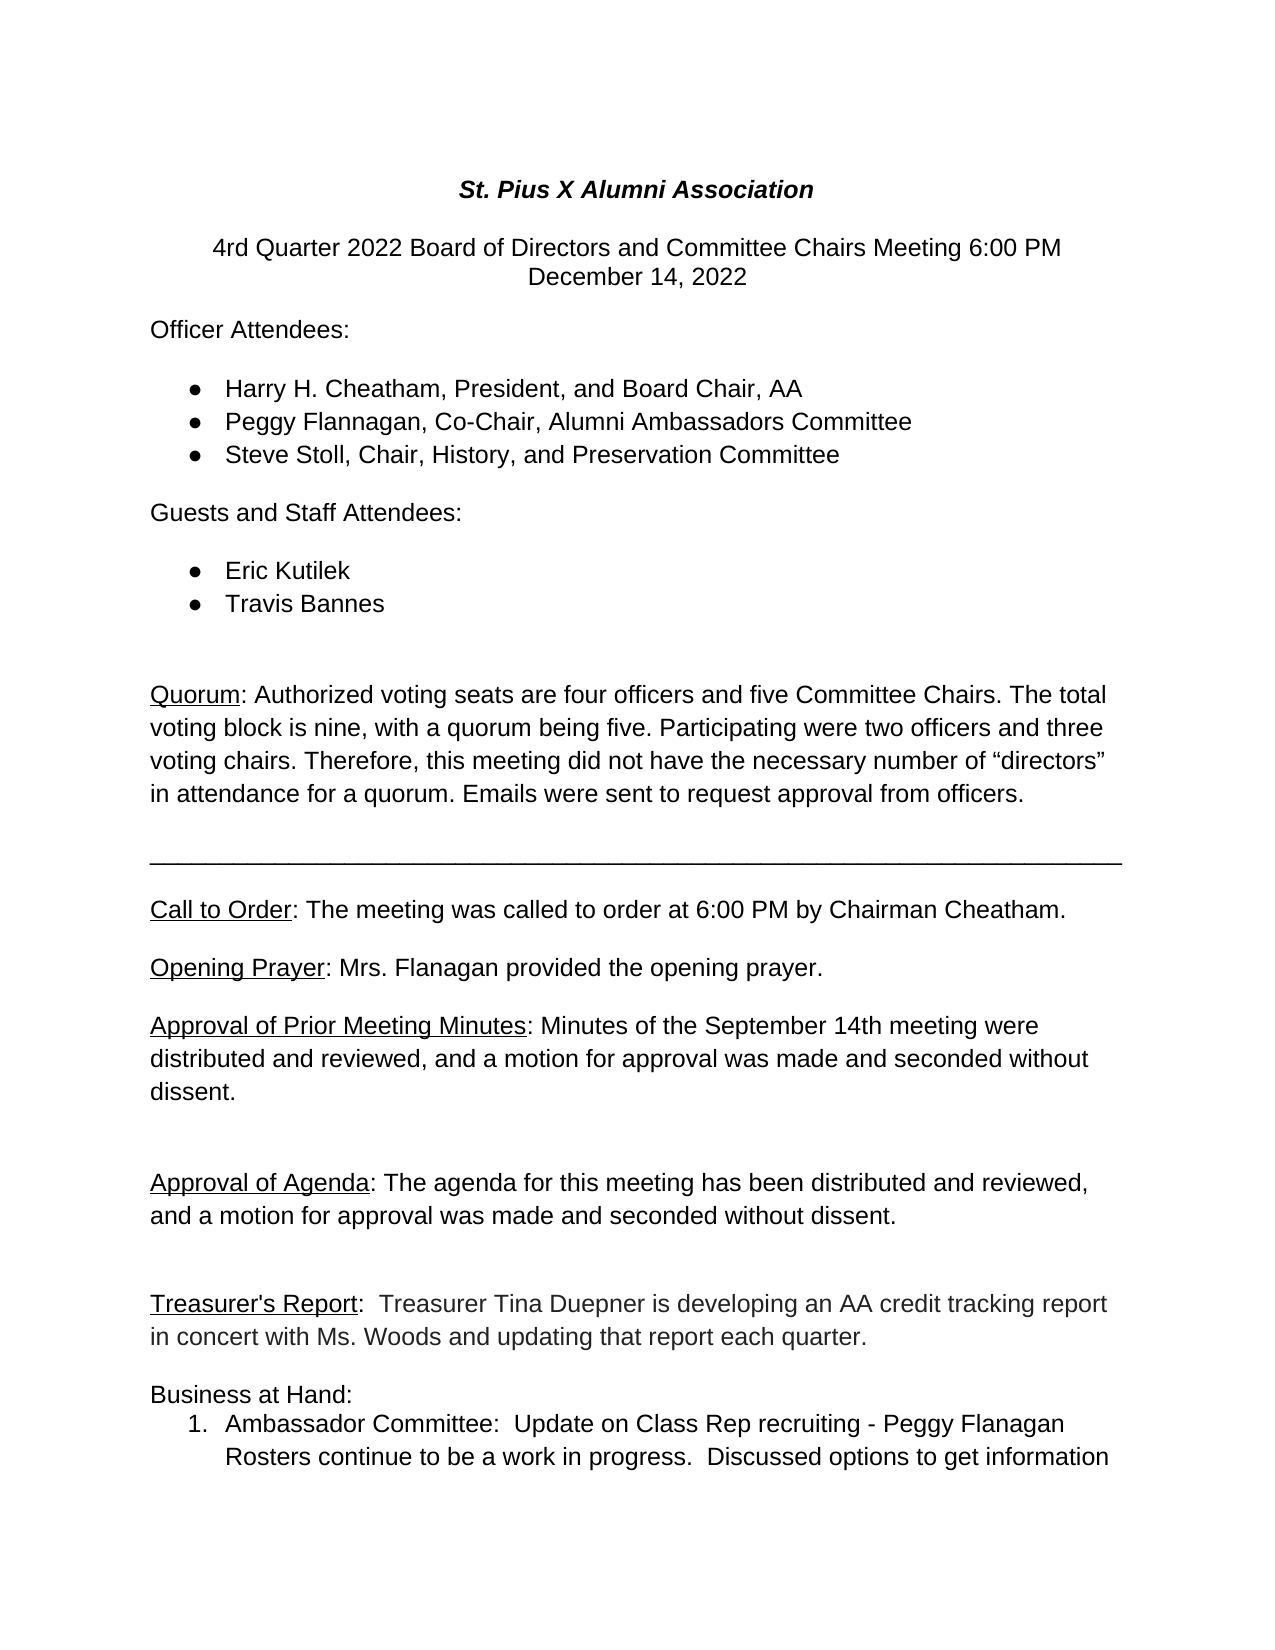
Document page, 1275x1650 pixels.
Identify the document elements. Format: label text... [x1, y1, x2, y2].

text 4rd Quarter 2022 Board of Directors and Committee Chairs Meeting 6:00 PM [150, 233, 1125, 262]
text St. Pius X Alumni Association [150, 175, 1125, 204]
text Approval of Agenda: The agenda for this meeting has been distributed and reviewed, and a motion for approval was made and seconded without dissent. [150, 1135, 1125, 1260]
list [187, 1408, 1125, 1470]
list Travis Bannes [187, 589, 1125, 617]
text Treasurer's Report: Treasurer Tina Duepner is developing an AA credit tracking report in concert with Ms. Woods and updating that report each quarter. [150, 1289, 1125, 1351]
list Steve Stoll, Chair, History, and Preservation Committee [187, 439, 1125, 468]
list Eric Kutilek [187, 556, 1125, 584]
list Peggy Flannagan, Co-Chair, Alumni Ambassadors Committee [187, 407, 1125, 435]
text Quorum: Authorized voting seats are four officers and five Committee Chairs. The total voting block is nine, with a quorum being five. Participating were two officers and three voting chairs. Therefore, this meeting did not have the necessary number of “directors” in attendance for a quorum. Emails were sent to request approval from officers. [150, 680, 1125, 807]
text Opening Prayer: Mrs. Flanagan provided the opening prayer. [150, 953, 1125, 982]
text Officer Attendees: [150, 316, 1125, 344]
text Guests and Staff Attendees: [150, 498, 1125, 526]
text Approval of Prior Meeting Minutes: Minutes of the September 14th meeting were distributed and reviewed, and a motion for approval was made and seconded without dissent. [150, 1011, 1125, 1106]
text Business at Hand: [150, 1380, 1125, 1408]
text December 14, 2022 [150, 262, 1125, 291]
text ______________________________________________________________________ [150, 837, 1125, 866]
list Harry H. Cheatham, President, and Board Chair, AA [187, 373, 1125, 402]
text Call to Order: The meeting was called to order at 6:00 PM by Chairman Cheatham. [150, 895, 1125, 923]
